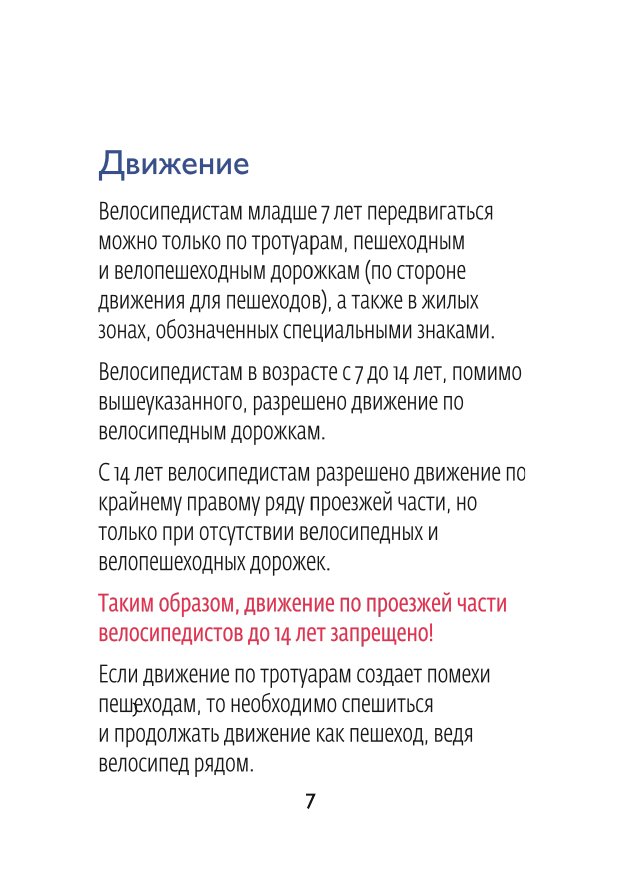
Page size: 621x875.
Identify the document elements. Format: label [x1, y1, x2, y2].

picture [97, 150, 526, 777]
